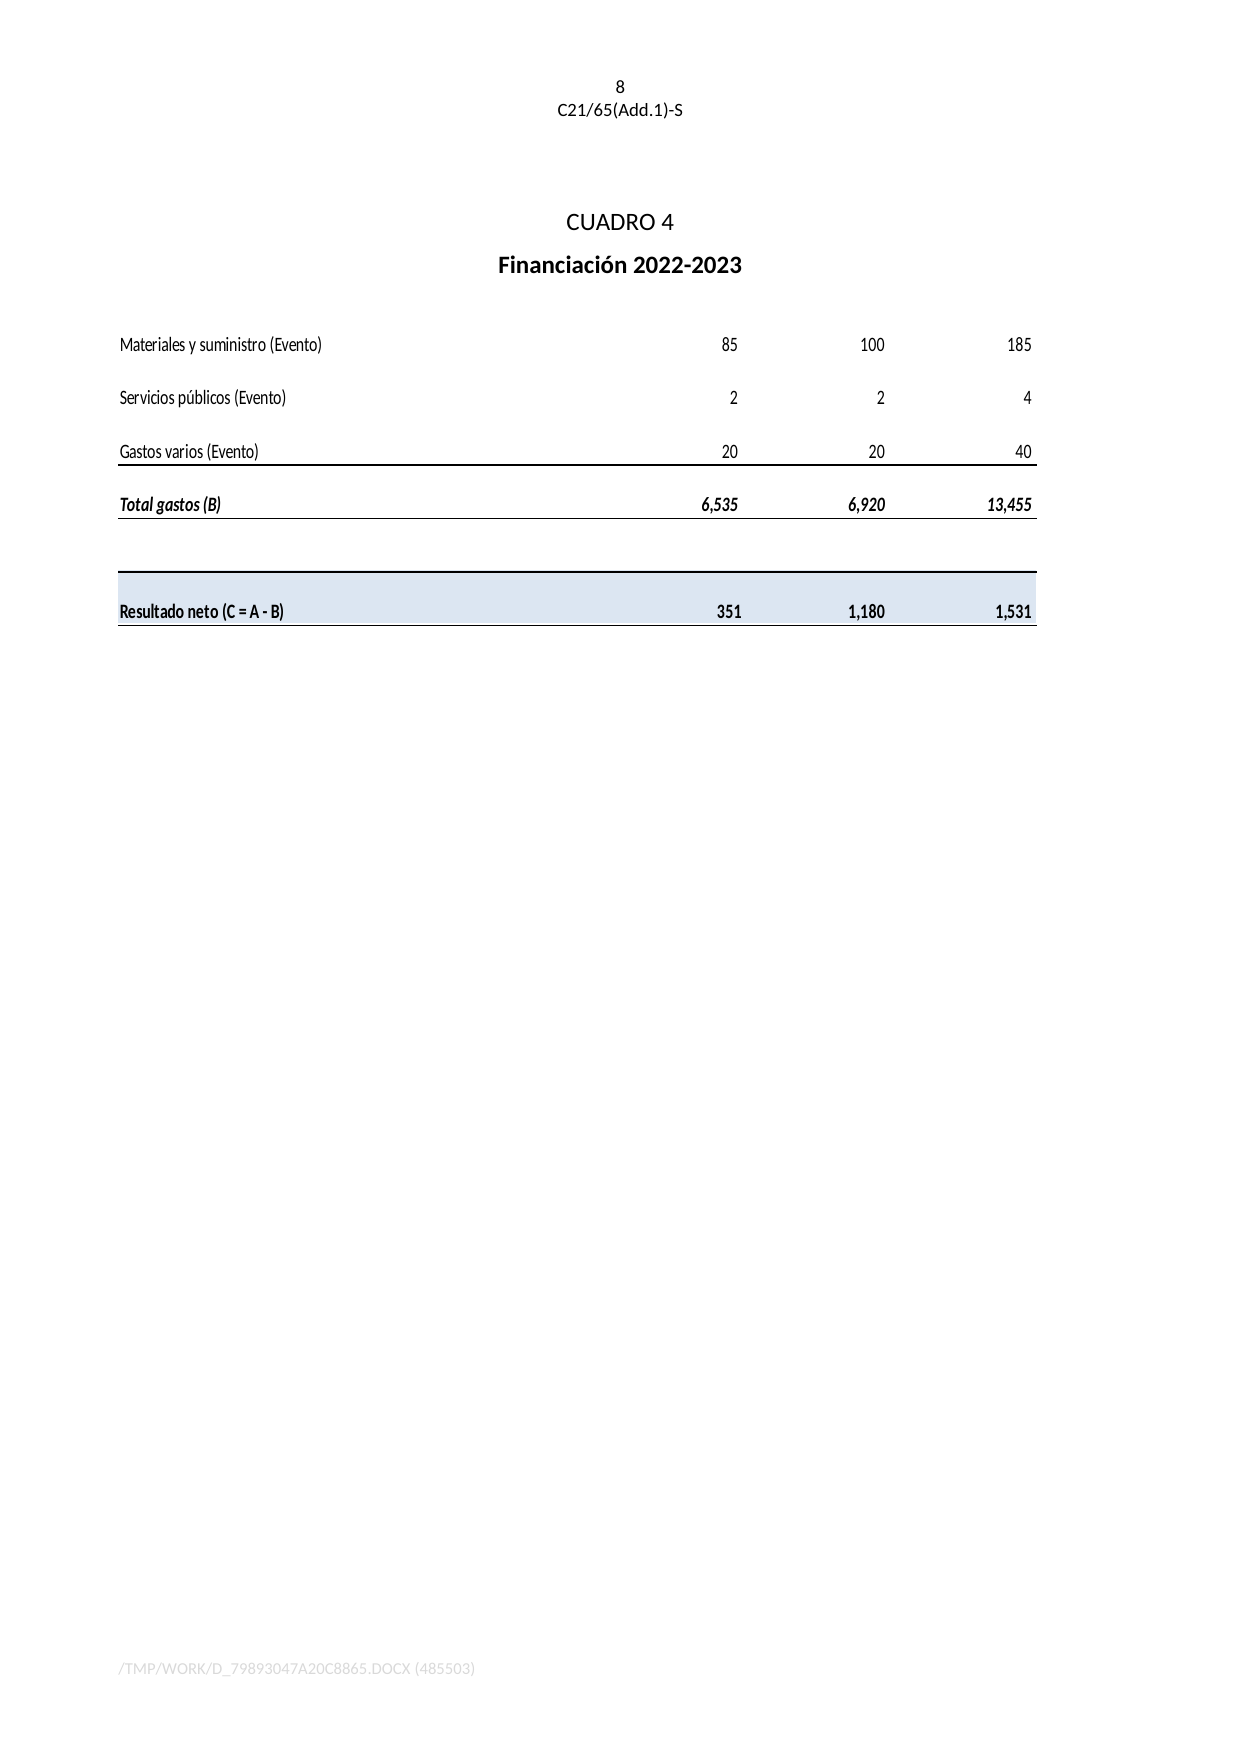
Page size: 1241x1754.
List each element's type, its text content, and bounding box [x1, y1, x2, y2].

text Financiación 2022-2023 [118, 249, 1122, 279]
text Cuadro 4 [118, 206, 1122, 237]
